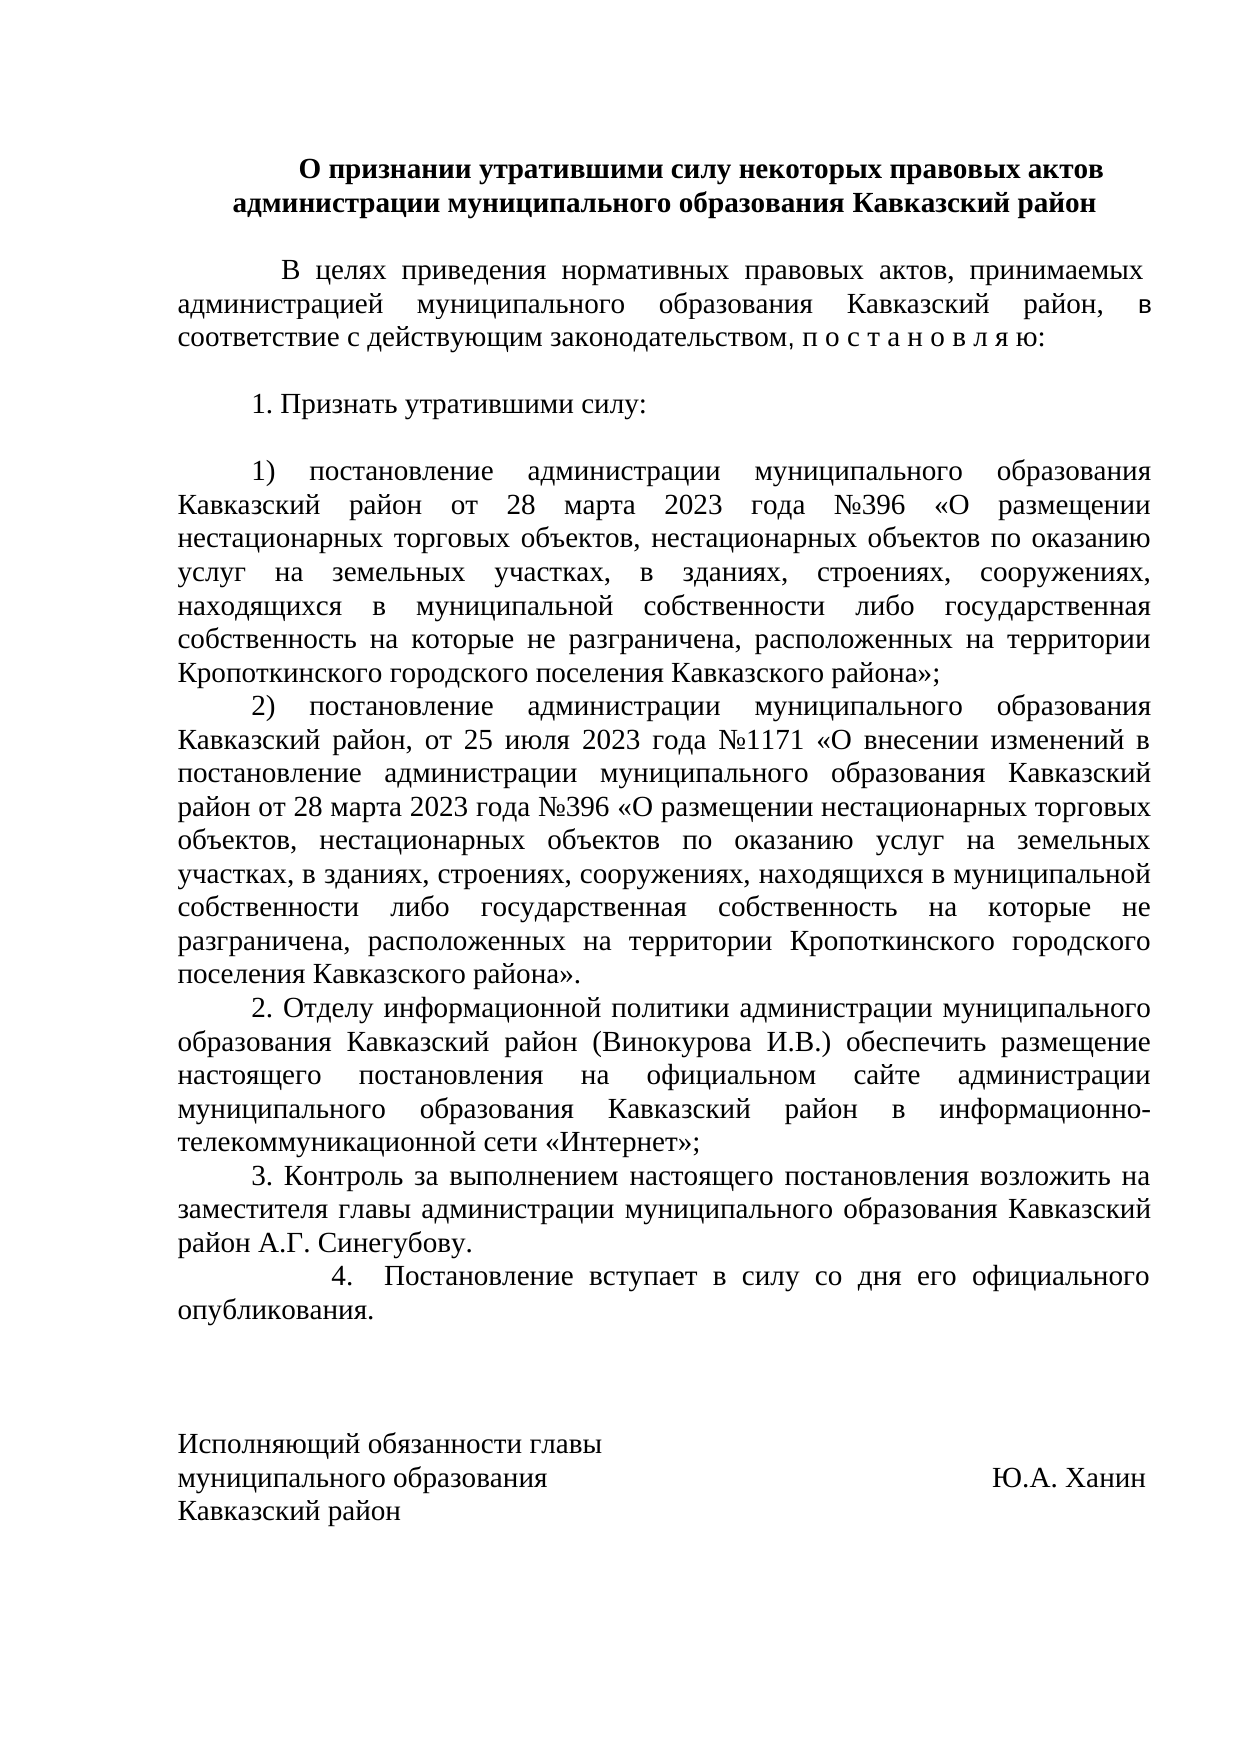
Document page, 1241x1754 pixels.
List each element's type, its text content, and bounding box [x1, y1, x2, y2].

text 2. Отделу информационной политики администрации муниципального образования Кавказский район (Винокурова И.В.) обеспечить размещение настоящего постановления на официальном сайте администрации муниципального образования Кавказский район в информационно- телекоммуникационной сети «Интернет»; [177, 990, 1152, 1158]
text О признании утратившими силу некоторых правовых актов администрации муниципального образования Кавказский район [177, 152, 1152, 219]
text 1) постановление администрации муниципального образования Кавказский район от 28 марта 2023 года №396 «О размещении нестационарных торговых объектов, нестационарных объектов по оказанию услуг на земельных участках, в зданиях, строениях, сооружениях, находящихся в муниципальной собственности либо государственная собственность на которые не разграничена, расположенных на территории Кропоткинского городского поселения Кавказского района»; [177, 453, 1152, 688]
text муниципального образования Ю.А. Ханин [177, 1460, 1152, 1493]
text В целях приведения нормативных правовых актов, принимаемых администрацией муниципального образования Кавказский район, в соответствие с действующим законодательством, п о с т а н о в л я ю: [177, 286, 1152, 353]
text Кавказский район [177, 1493, 1152, 1527]
text 3. Контроль за выполнением настоящего постановления возложить на заместителя главы администрации муниципального образования Кавказский район А.Г. Синегубову. [177, 1158, 1152, 1258]
text Исполняющий обязанности главы [177, 1426, 1152, 1460]
text 2) постановление администрации муниципального образования Кавказский район, от 25 июля 2023 года №1171 «О внесении изменений в постановление администрации муниципального образования Кавказский район от 28 марта 2023 года №396 «О размещении нестационарных торговых объектов, нестационарных объектов по оказанию услуг на земельных участках, в зданиях, строениях, сооружениях, находящихся в муниципальной собственности либо государственная собственность на которые не разграничена, расположенных на территории Кропоткинского городского поселения Кавказского района». [177, 688, 1152, 990]
text 4. Постановление вступает в силу со дня его официального опубликования. [177, 1258, 1152, 1326]
text 1. Признать утратившими силу: [177, 386, 1152, 420]
